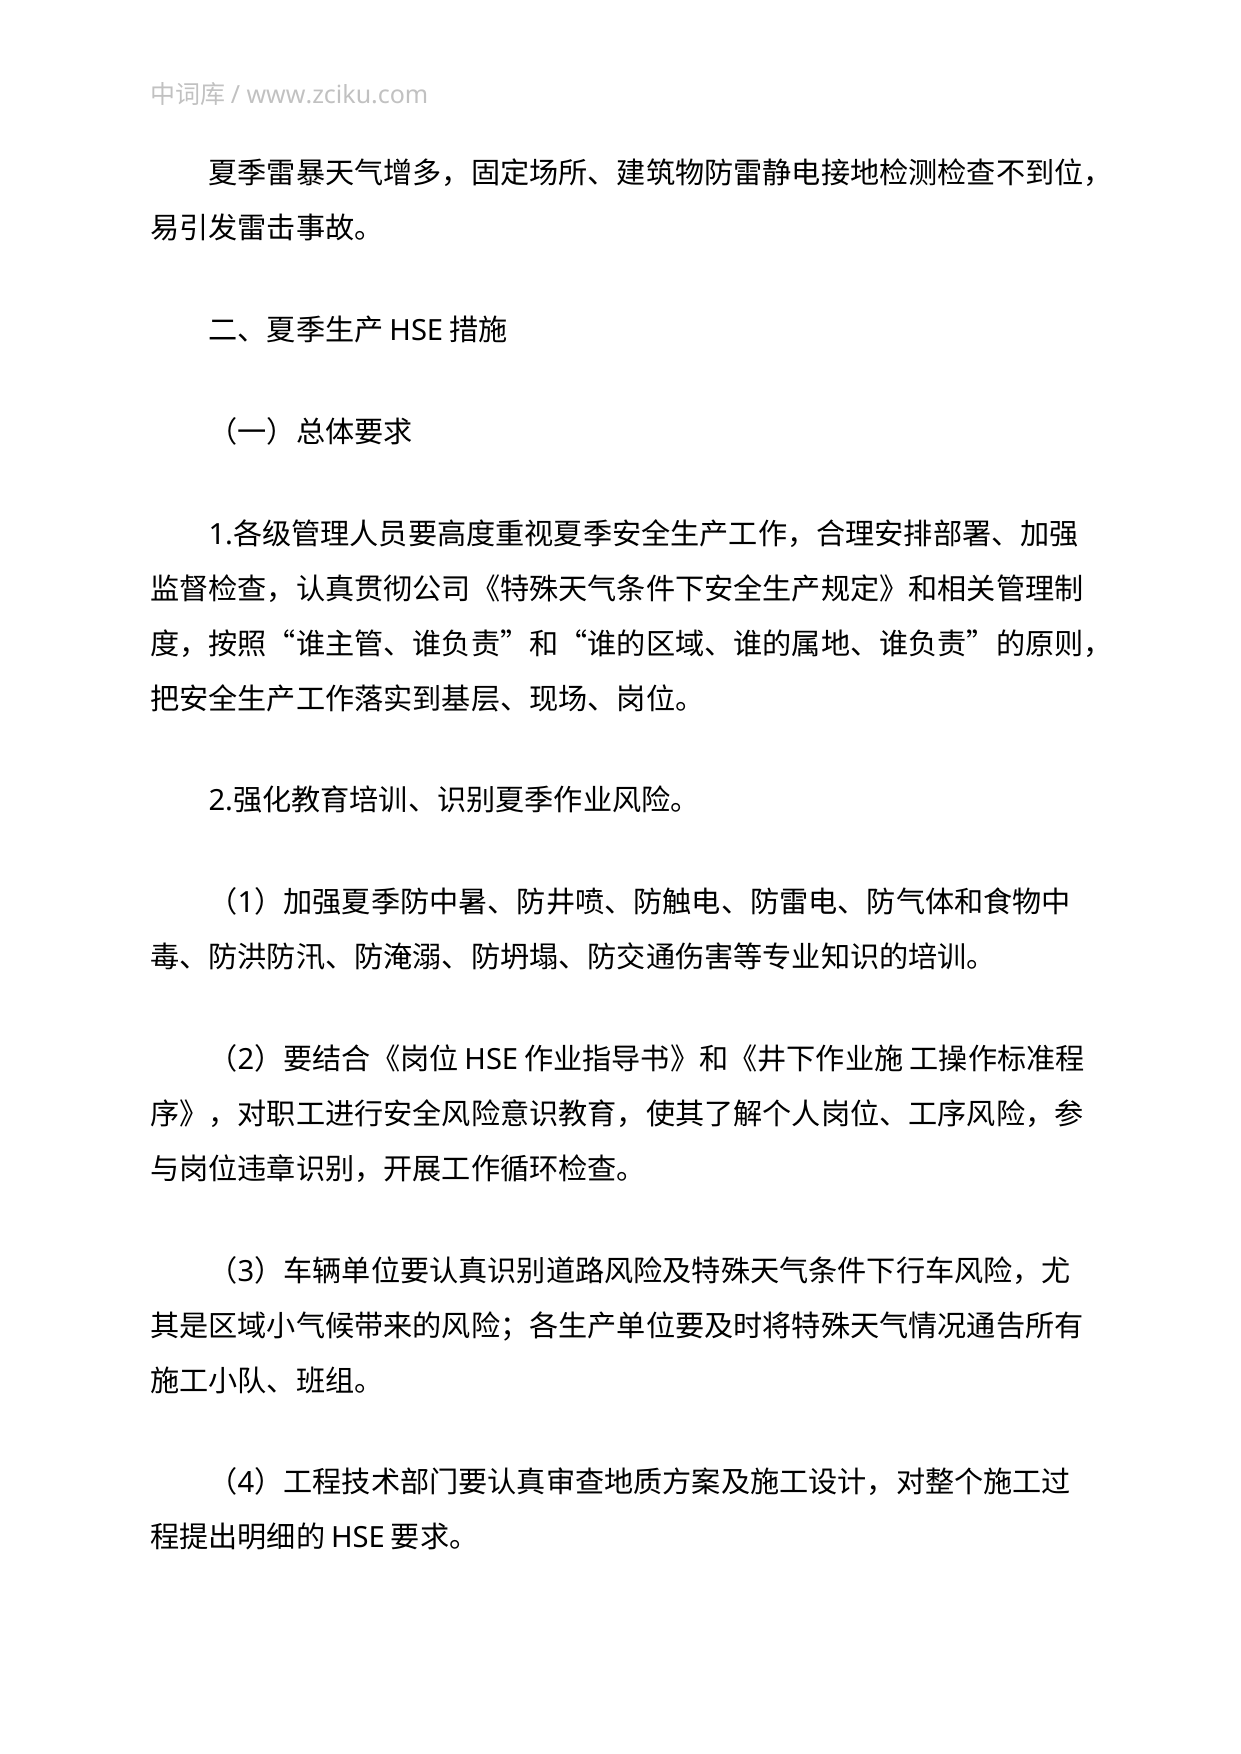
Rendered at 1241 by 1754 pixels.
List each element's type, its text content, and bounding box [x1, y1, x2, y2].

text （4）工程技术部门要认真审查地质方案及施工设计，对整个施工过程提出明细的HSE要求。 [150, 1459, 1090, 1556]
text 1.各级管理人员要高度重视夏季安全生产工作，合理安排部署、加强监督检查，认真贯彻公司《特殊天气条件下安全生产规定》和相关管理制度，按照“谁主管、谁负责”和“谁的区域、谁的属地、谁负责”的原则，把安全生产工作落实到基层、现场、岗位。 [150, 510, 1090, 717]
text 2.强化教育培训、识别夏季作业风险。 [150, 777, 1090, 819]
text 夏季雷暴天气增多，固定场所、建筑物防雷静电接地检测检查不到位，易引发雷击事故。 [150, 150, 1090, 247]
text 二、夏季生产HSE措施 [150, 307, 1090, 349]
text （3）车辆单位要认真识别道路风险及特殊天气条件下行车风险，尤其是区域小气候带来的风险；各生产单位要及时将特殊天气情况通告所有施工小队、班组。 [150, 1247, 1090, 1399]
text （1）加强夏季防中暑、防井喷、防触电、防雷电、防气体和食物中毒、防洪防汛、防淹溺、防坍塌、防交通伤害等专业知识的培训。 [150, 879, 1090, 976]
text （2）要结合《岗位HSE作业指导书》和《井下作业施 工操作标准程序》，对职工进行安全风险意识教育，使其了解个人岗位、工序风险，参与岗位违章识别，开展工作循环检查。 [150, 1036, 1090, 1188]
text （一）总体要求 [150, 409, 1090, 451]
